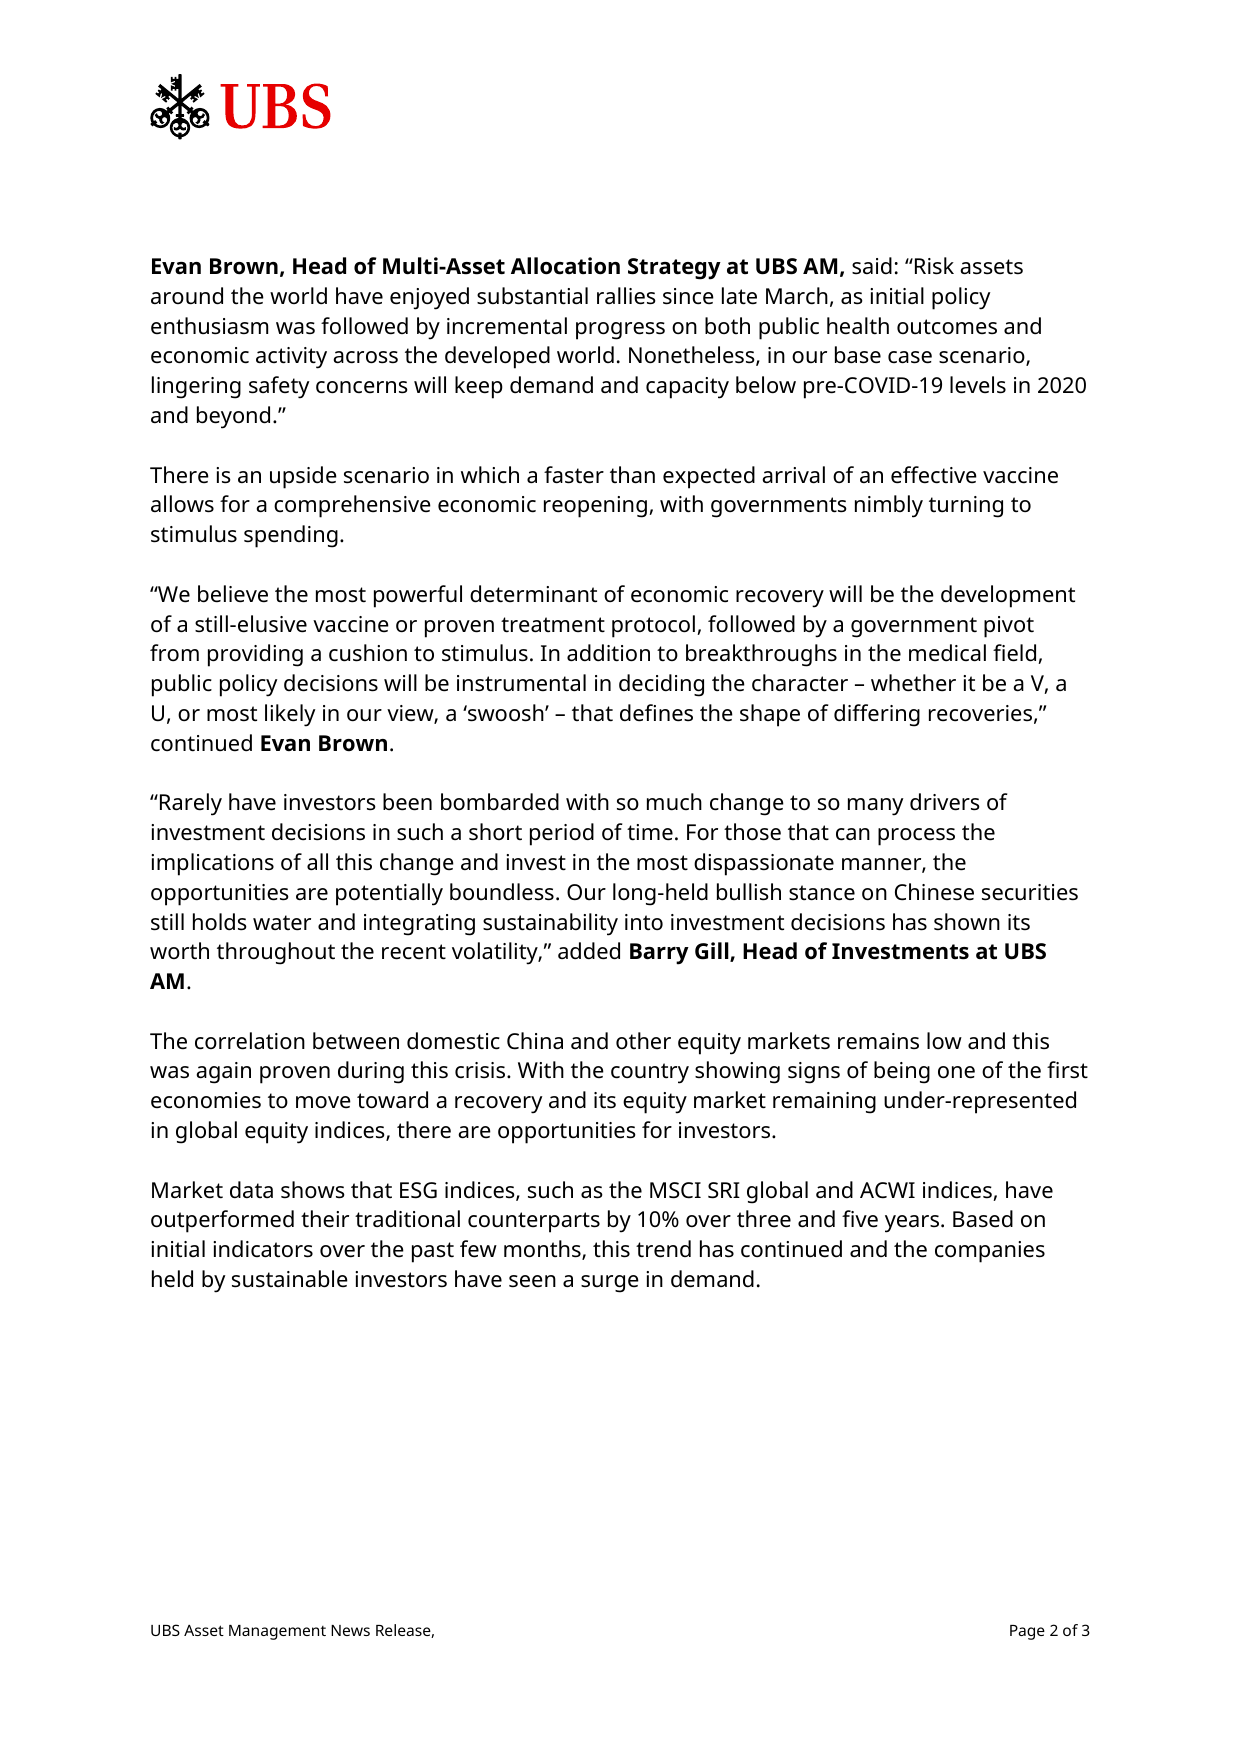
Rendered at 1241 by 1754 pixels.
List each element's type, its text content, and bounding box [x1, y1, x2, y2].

text “We believe the most powerful determinant of economic recovery will be the development of a still-elusive vaccine or proven treatment protocol, followed by a government pivot from providing a cushion to stimulus. In addition to breakthroughs in the medical field, public policy decisions will be instrumental in deciding the character – whether it be a V, a U, or most likely in our view, a ‘swoosh’ – that defines the shape of differing recoveries,” continued Evan Brown. [150, 579, 1090, 757]
text Market data shows that ESG indices, such as the MSCI SRI global and ACWI indices, have outperformed their traditional counterparts by 10% over three and five years. Based on initial indicators over the past few months, this trend has continued and the companies held by sustainable investors have seen a surge in demand. [150, 1174, 1090, 1294]
text There is an upside scenario in which a faster than expected arrival of an effective vaccine allows for a comprehensive economic reopening, with governments nimbly turning to stimulus spending. [150, 459, 1090, 549]
text Evan Brown, Head of Multi-Asset Allocation Strategy at UBS AM, said: “Risk assets around the world have enjoyed substantial rallies since late March, as initial policy enthusiasm was followed by incremental progress on both public health outcomes and economic activity across the developed world. Nonetheless, in our base case scenario, lingering safety concerns will keep demand and capacity below pre-COVID-19 levels in 2020 and beyond.” [150, 251, 1090, 430]
text The correlation between domestic China and other equity markets remains low and this was again proven during this crisis. With the country showing signs of being one of the first economies to move toward a recovery and its equity market remaining under-represented in global equity indices, there are opportunities for investors. [150, 1026, 1090, 1145]
text “Rarely have investors been bombarded with so much change to so many drivers of investment decisions in such a short period of time. For those that can process the implications of all this change and invest in the most dispassionate manner, the opportunities are potentially boundless. Our long-held bullish stance on Chinese securities still holds water and integrating sustainability into investment decisions has shown its worth throughout the recent volatility,” added Barry Gill, Head of Investments at UBS AM. [150, 787, 1090, 996]
